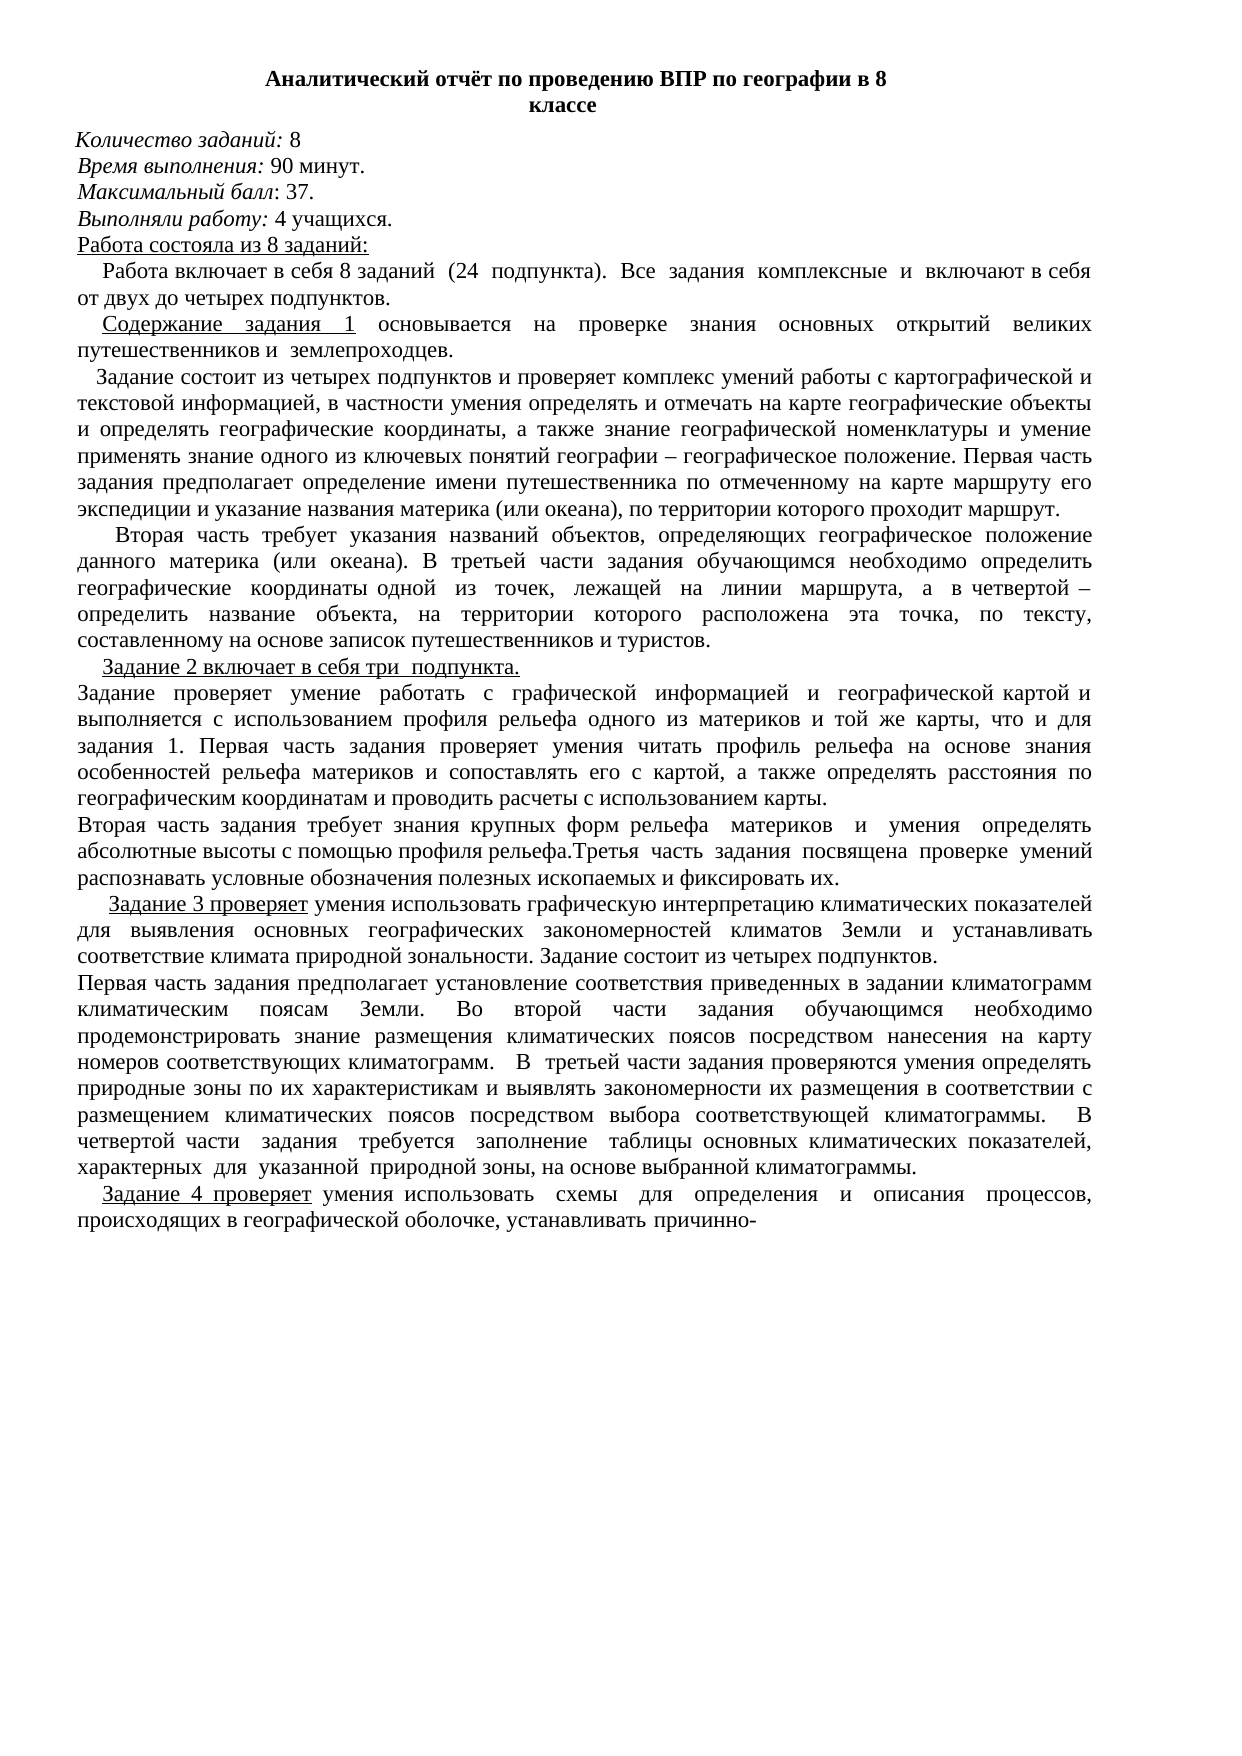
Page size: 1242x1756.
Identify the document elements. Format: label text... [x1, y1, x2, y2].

text Задание проверяет умение работать с графической информацией и географической картой и выполняется с использованием профиля рельефа одного из материков и той же карты, что и для задания 1. Первая часть задания проверяет умения читать профиль рельефа на основе знания особенностей рельефа материков и сопоставлять его с картой, а также определять расстояния по географическим координатам и проводить расчеты с использованием карты. [77, 679, 1093, 811]
text Содержание задания 1 основывается на проверке знания основных открытий великих путешественников и землепроходцев. [77, 310, 1093, 363]
text Количество заданий: 8 [6, 126, 1242, 152]
text Выполняли работу: 4 учащихся. Работа состояла из 8 заданий: [77, 205, 436, 257]
text Вторая часть требует указания названий объектов, определяющих географическое положение данного материка (или океана). В третьей части задания обучающимся необходимо определить географические координаты одной из точек, лежащей на линии маршрута, а в четвертой – определить название объекта, на территории которого расположена эта точка, по тексту, составленному на основе записок путешественников и туристов. [77, 521, 1094, 653]
subtitle Аналитический отчёт по проведению ВПР по географии в 8 классе [265, 65, 907, 117]
text Задание 2 включает в себя три подпункта. [102, 653, 1242, 679]
text Задание 4 проверяет умения использовать схемы для определения и описания процессов, происходящих в географической оболочке, устанавливать причинно- [77, 1180, 1094, 1232]
text Максимальный балл: 37. [77, 178, 1242, 205]
text Вторая часть задания требует знания крупных форм рельефа материков и умения определять абсолютные высоты с помощью профиля рельефа.Третья часть задания посвящена проверке умений распознавать условные обозначения полезных ископаемых и фиксировать их. [77, 811, 1094, 890]
text Время выполнения: 90 минут. [77, 152, 1242, 178]
text Задание 3 проверяет умения использовать графическую интерпретацию климатических показателей для выявления основных географических закономерностей климатов Земли и устанавливать соответствие климата природной зональности. Задание состоит из четырех подпунктов. [77, 890, 1094, 969]
text Работа включает в себя 8 заданий (24 подпункта). Все задания комплексные и включают в себя от двух до четырех подпунктов. [77, 257, 1093, 310]
text Первая часть задания предполагает установление соответствия приведенных в задании климатограмм климатическим поясам Земли. Во второй части задания обучающимся необходимо продемонстрировать знание размещения климатических поясов посредством нанесения на карту номеров соответствующих климатограмм. В третьей части задания проверяются умения определять природные зоны по их характеристикам и выявлять закономерности их размещения в соответствии с размещением климатических поясов посредством выбора соответствующей климатограммы. В четвертой части задания требуется заполнение таблицы основных климатических показателей, характерных для указанной природной зоны, на основе выбранной климатограммы. [77, 969, 1094, 1180]
text Задание состоит из четырех подпунктов и проверяет комплекс умений работы с картографической и текстовой информацией, в частности умения определять и отмечать на карте географические объекты и определять географические координаты, а также знание географической номенклатуры и умение применять знание одного из ключевых понятий географии – географическое положение. Первая часть задания предполагает определение имени путешественника по отмеченному на карте маршруту его экспедиции и указание названия материка (или океана), по территории которого проходит маршрут. [77, 363, 1093, 521]
